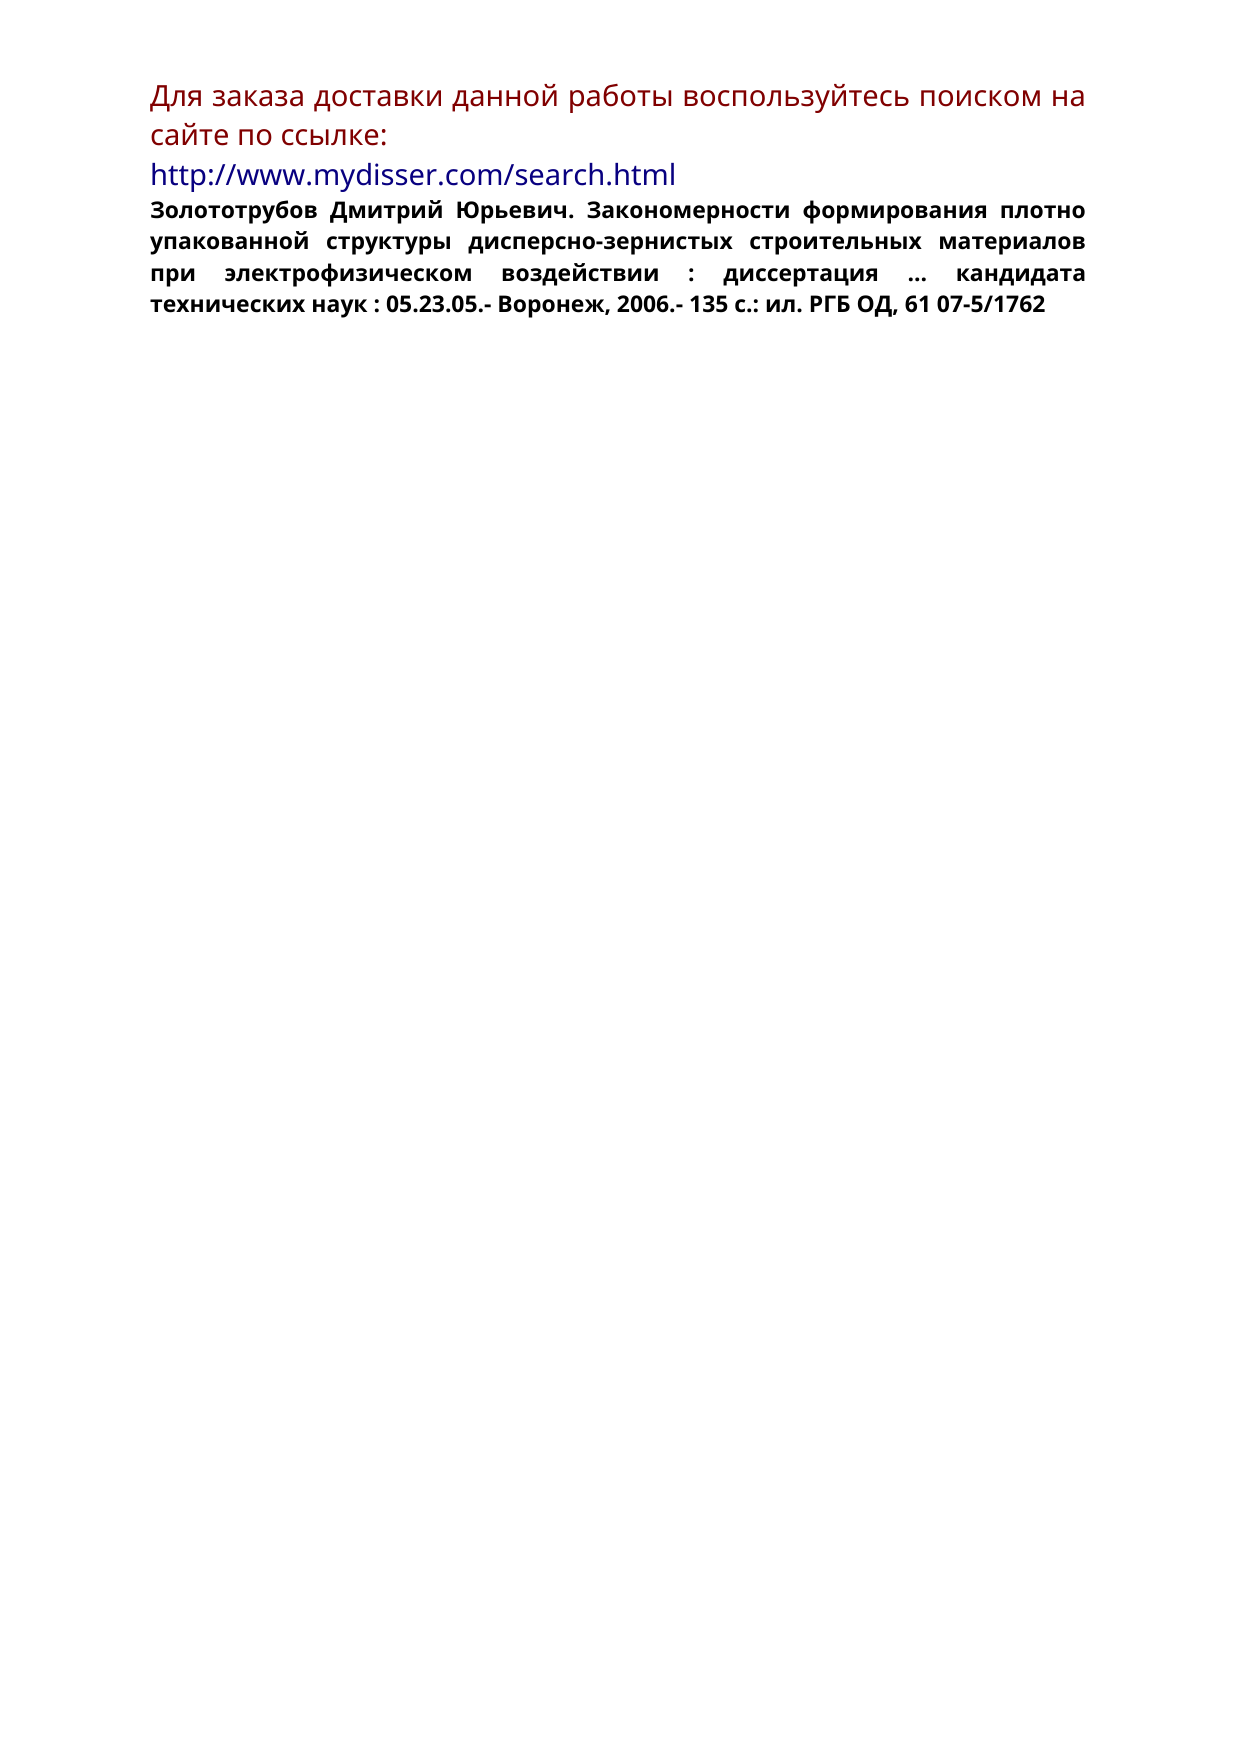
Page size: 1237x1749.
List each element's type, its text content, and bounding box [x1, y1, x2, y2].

text Золототрубов Дмитрий Юрьевич. Закономерности формирования плотно упакованной структуры дисперсно-зернистых строительных материалов при электрофизическом воздействии : диссертация ... кандидата технических наук : 05.23.05.- Воронеж, 2006.- 135 с.: ил. РГБ ОД, 61 07-5/1762 [150, 194, 1086, 319]
